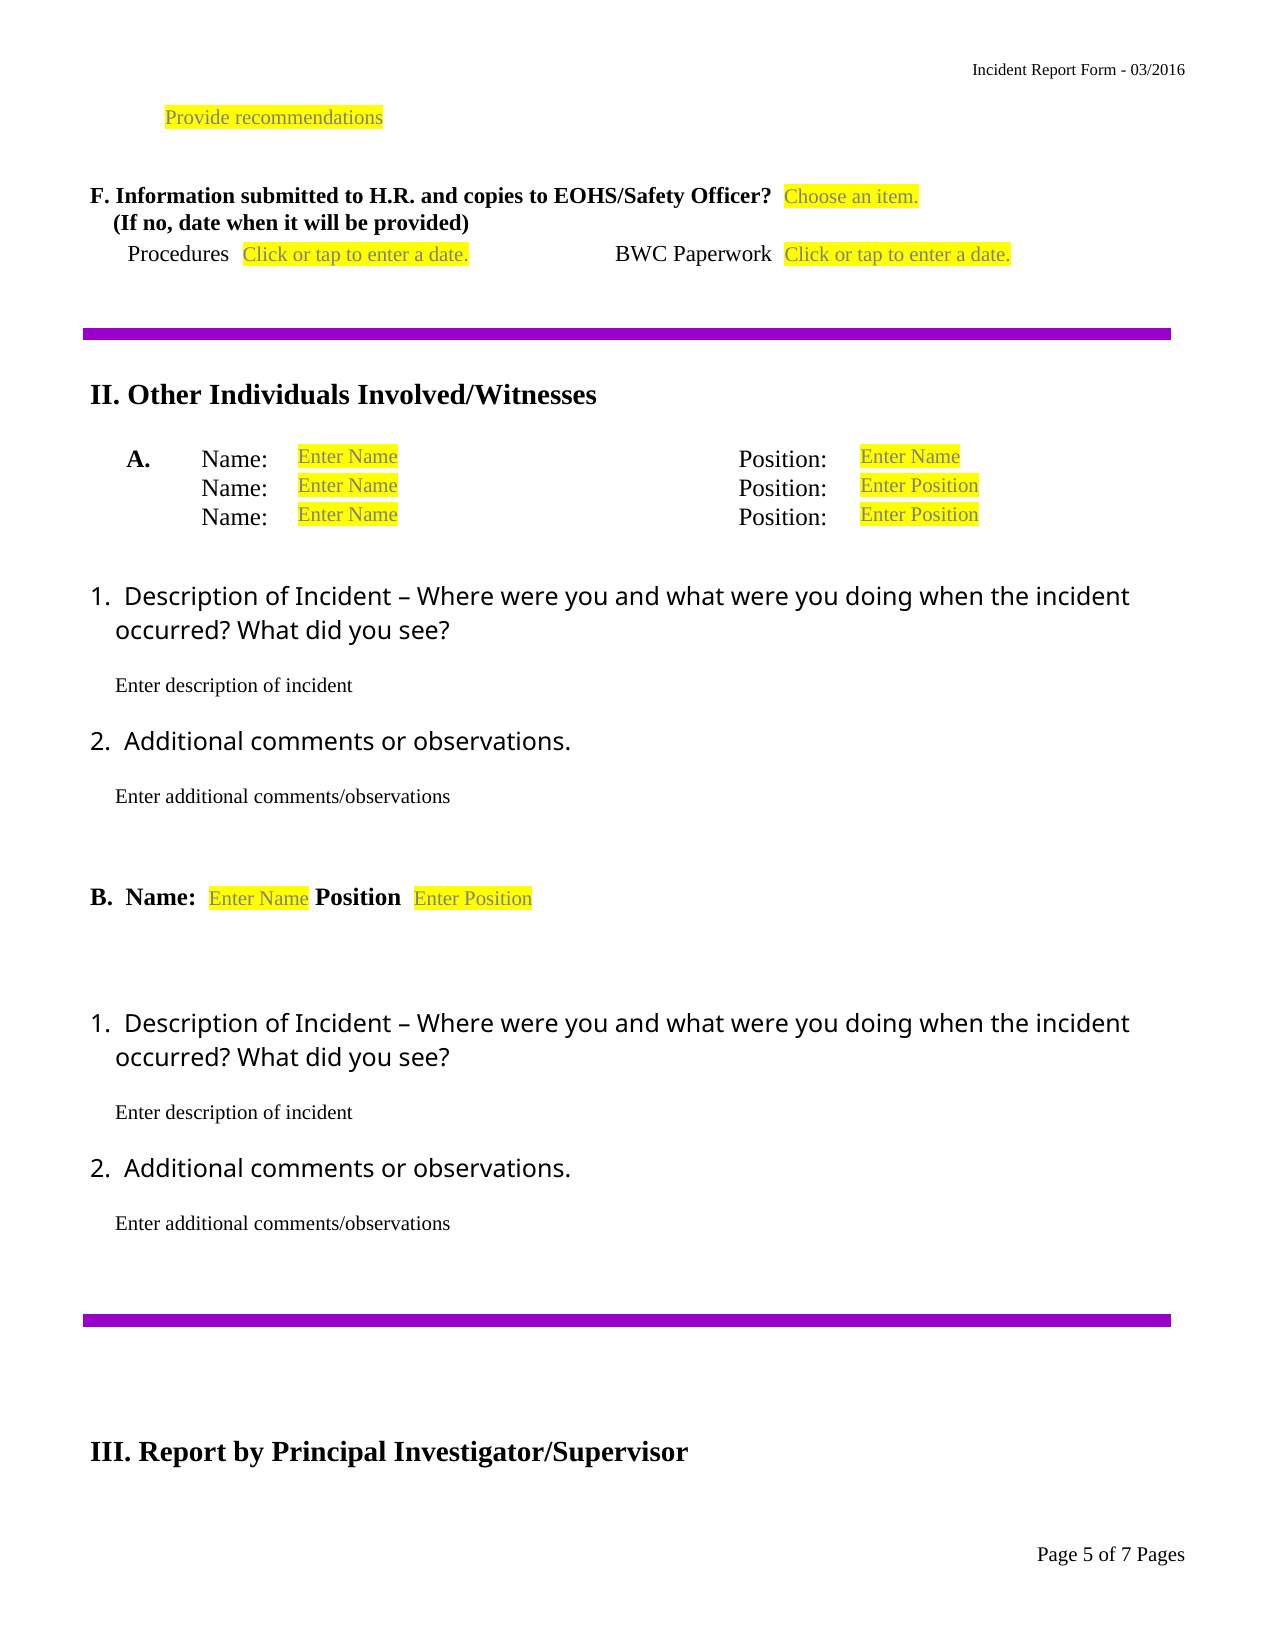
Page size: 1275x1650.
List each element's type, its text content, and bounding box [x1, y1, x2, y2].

text F. Information submitted to H.R. and copies to EOHS/Safety Officer? [90, 182, 1185, 209]
table_cell [286, 473, 727, 502]
table_header Name: [115, 444, 286, 473]
table_header Position: [727, 444, 849, 473]
text 1. Description of Incident – Where were you and what were you doing when the incident occurred? What did you see? [90, 1006, 1189, 1074]
table_header [286, 444, 727, 473]
text 2. Additional comments or observations. [90, 723, 1185, 757]
text Procedures BWC Paperwork [90, 235, 1185, 269]
table_cell Name: [115, 502, 286, 530]
text (If no, date when it will be provided) [90, 209, 1185, 235]
text III. Report by Principal Investigator/Supervisor [90, 1434, 1185, 1467]
table_cell [849, 502, 1184, 530]
table_cell Position: [727, 473, 849, 502]
text II. Other Individuals Involved/Witnesses [90, 377, 1185, 411]
table_cell [286, 502, 727, 530]
table_cell Position: [727, 502, 849, 530]
text 2. Additional comments or observations. [90, 1151, 1185, 1184]
table_header [849, 444, 1184, 473]
table_cell Name: [115, 473, 286, 502]
text 1. Description of Incident – Where were you and what were you doing when the incident occurred? What did you see? [90, 578, 1189, 647]
text B. Name: Position [90, 882, 1185, 911]
table_cell [849, 473, 1184, 502]
